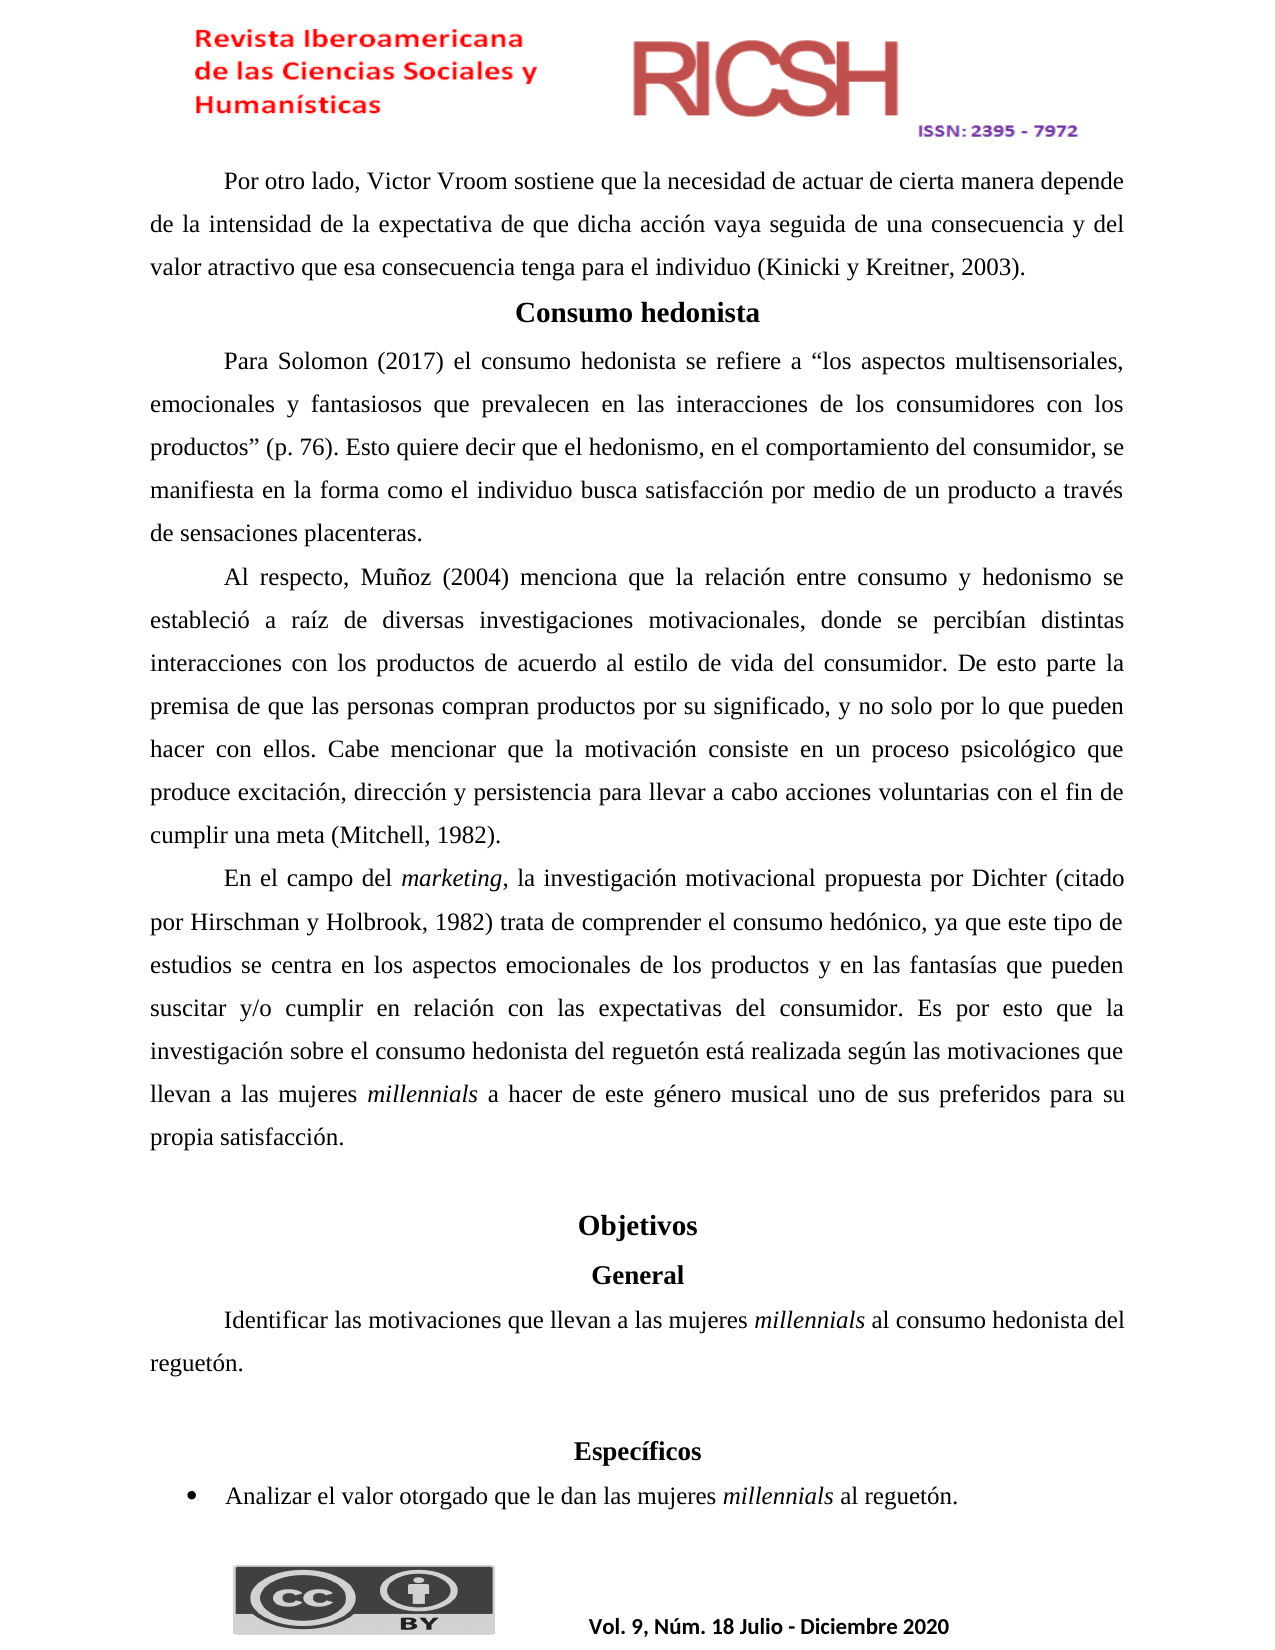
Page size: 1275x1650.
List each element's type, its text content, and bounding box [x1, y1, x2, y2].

text General [150, 1259, 1125, 1290]
text Al respecto, Muñoz (2004) menciona que la relación entre consumo y hedonismo se estableció a raíz de diversas investigaciones motivacionales, donde se percibían distintas interacciones con los productos de acuerdo al estilo de vida del consumidor. De esto parte la premisa de que las personas compran productos por su significado, y no solo por lo que pueden hacer con ellos. Cabe mencionar que la motivación consiste en un proceso psicológico que produce excitación, dirección y persistencia para llevar a cabo acciones voluntarias con el fin de cumplir una meta (Mitchell, 1982). [150, 562, 1125, 849]
text Para Solomon (2017) el consumo hedonista se refiere a “los aspectos multisensoriales, emocionales y fantasiosos que prevalecen en las interacciones de los consumidores con los productos” (p. 76). Esto quiere decir que el hedonismo, en el comportamiento del consumidor, se manifiesta en la forma como el individuo busca satisfacción por medio de un producto a través de sensaciones placenteras. [150, 346, 1125, 547]
picture [232, 1565, 496, 1635]
text Específicos [150, 1435, 1125, 1466]
text En el campo del marketing, la investigación motivacional propuesta por Dichter (citado por Hirschman y Holbrook, 1982) trata de comprender el consumo hedónico, ya que este tipo de estudios se centra en los aspectos emocionales de los productos y en las fantasías que pueden suscitar y/o cumplir en relación con las expectativas del consumidor. Es por esto que la investigación sobre el consumo hedonista del reguetón está realizada según las motivaciones que llevan a las mujeres millennials a hacer de este género musical uno de sus preferidos para su propia satisfacción. [150, 863, 1125, 1151]
text Identificar las motivaciones que llevan a las mujeres millennials al consumo hedonista del reguetón. [150, 1305, 1125, 1377]
text Por otro lado, Victor Vroom sostiene que la necesidad de actuar de cierta manera depende de la intensidad de la expectativa de que dicha acción vaya seguida de una consecuencia y del valor atractivo que esa consecuencia tenga para el individuo (Kinicki y Kreitner, 2003). [150, 166, 1125, 281]
list Analizar el valor otorgado que le dan las mujeres millennials al reguetón. [187, 1481, 1125, 1510]
text Consumo hedonista [150, 296, 1125, 329]
text Objetivos [150, 1208, 1125, 1242]
picture [194, 29, 1081, 139]
